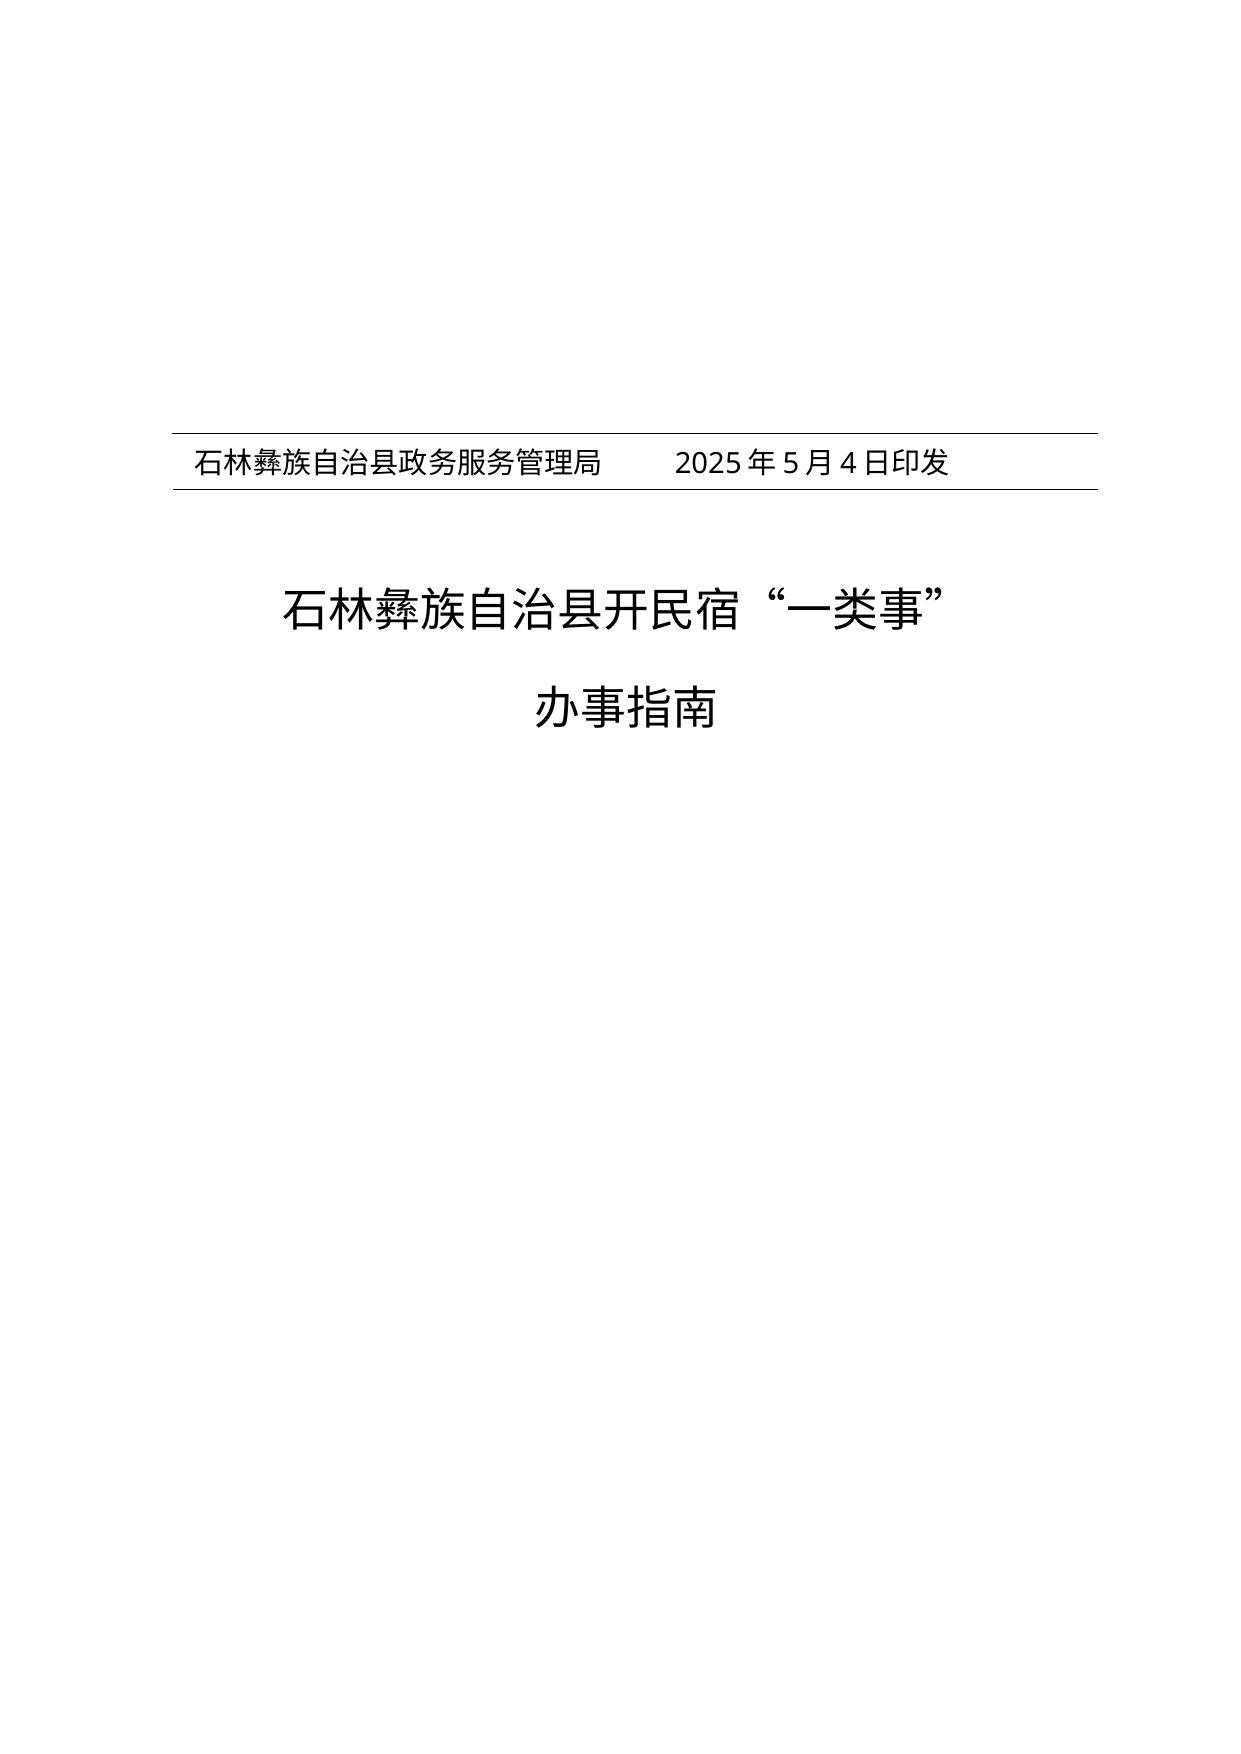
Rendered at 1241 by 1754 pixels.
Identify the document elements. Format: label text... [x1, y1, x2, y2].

text 石林彝族自治县政务服务管理局 2025年5月4日印发 [165, 428, 1087, 493]
text 办事指南 [165, 655, 1087, 753]
text 石林彝族自治县开民宿“一类事” [165, 558, 1087, 655]
